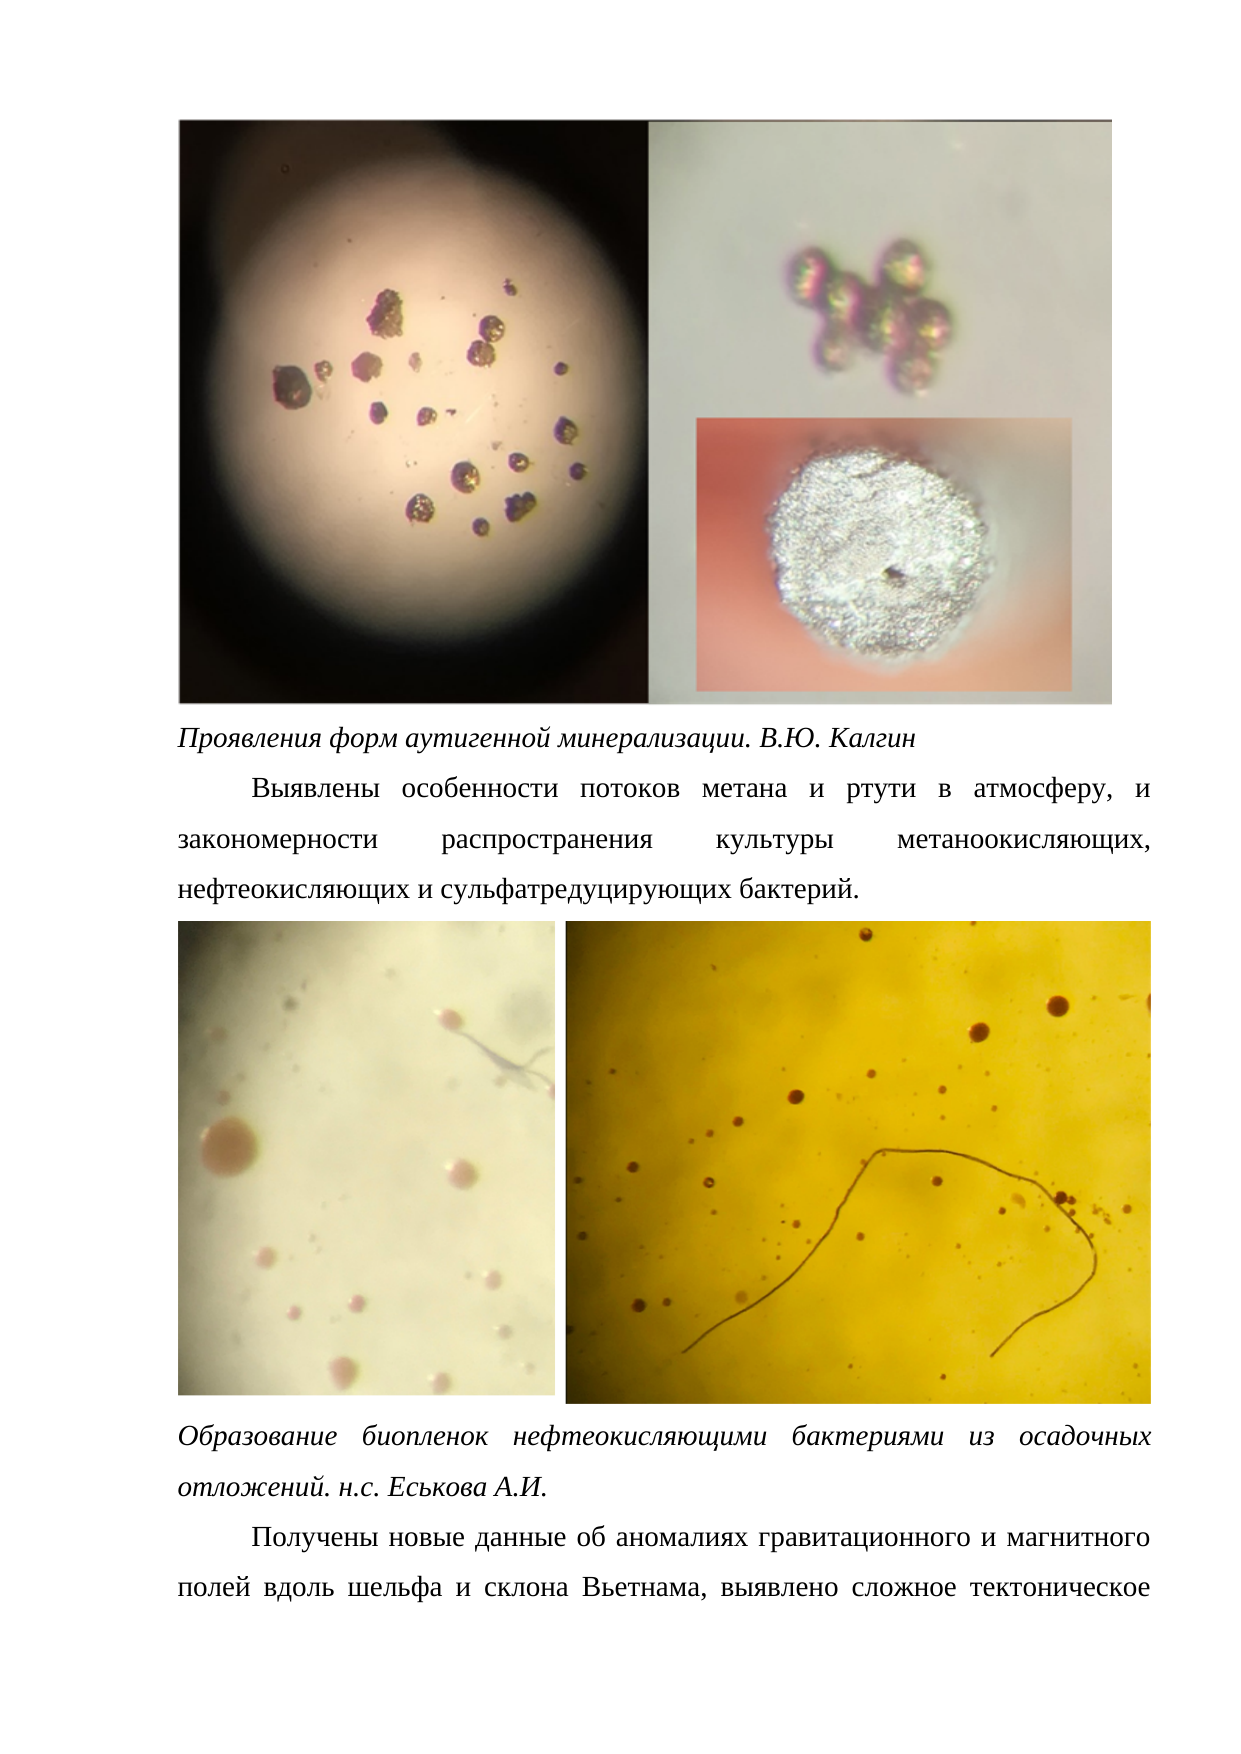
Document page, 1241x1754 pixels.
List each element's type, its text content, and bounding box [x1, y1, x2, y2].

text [177, 1519, 1152, 1603]
picture [177, 921, 1152, 1405]
picture [177, 118, 1112, 707]
text Образование биопленок нефтеокисляющими бактериями из осадочных отложений. н.с. Еськова А.И. [177, 1418, 1152, 1502]
text Проявления форм аутигенной минерализации. В.Ю. Калгин [177, 720, 1152, 754]
text Выявлены особенности потоков метана и ртути в атмосферу, и закономерности распространения культуры метаноокисляющих, нефтеокисляющих и сульфатредуцирующих бактерий. [177, 771, 1152, 905]
